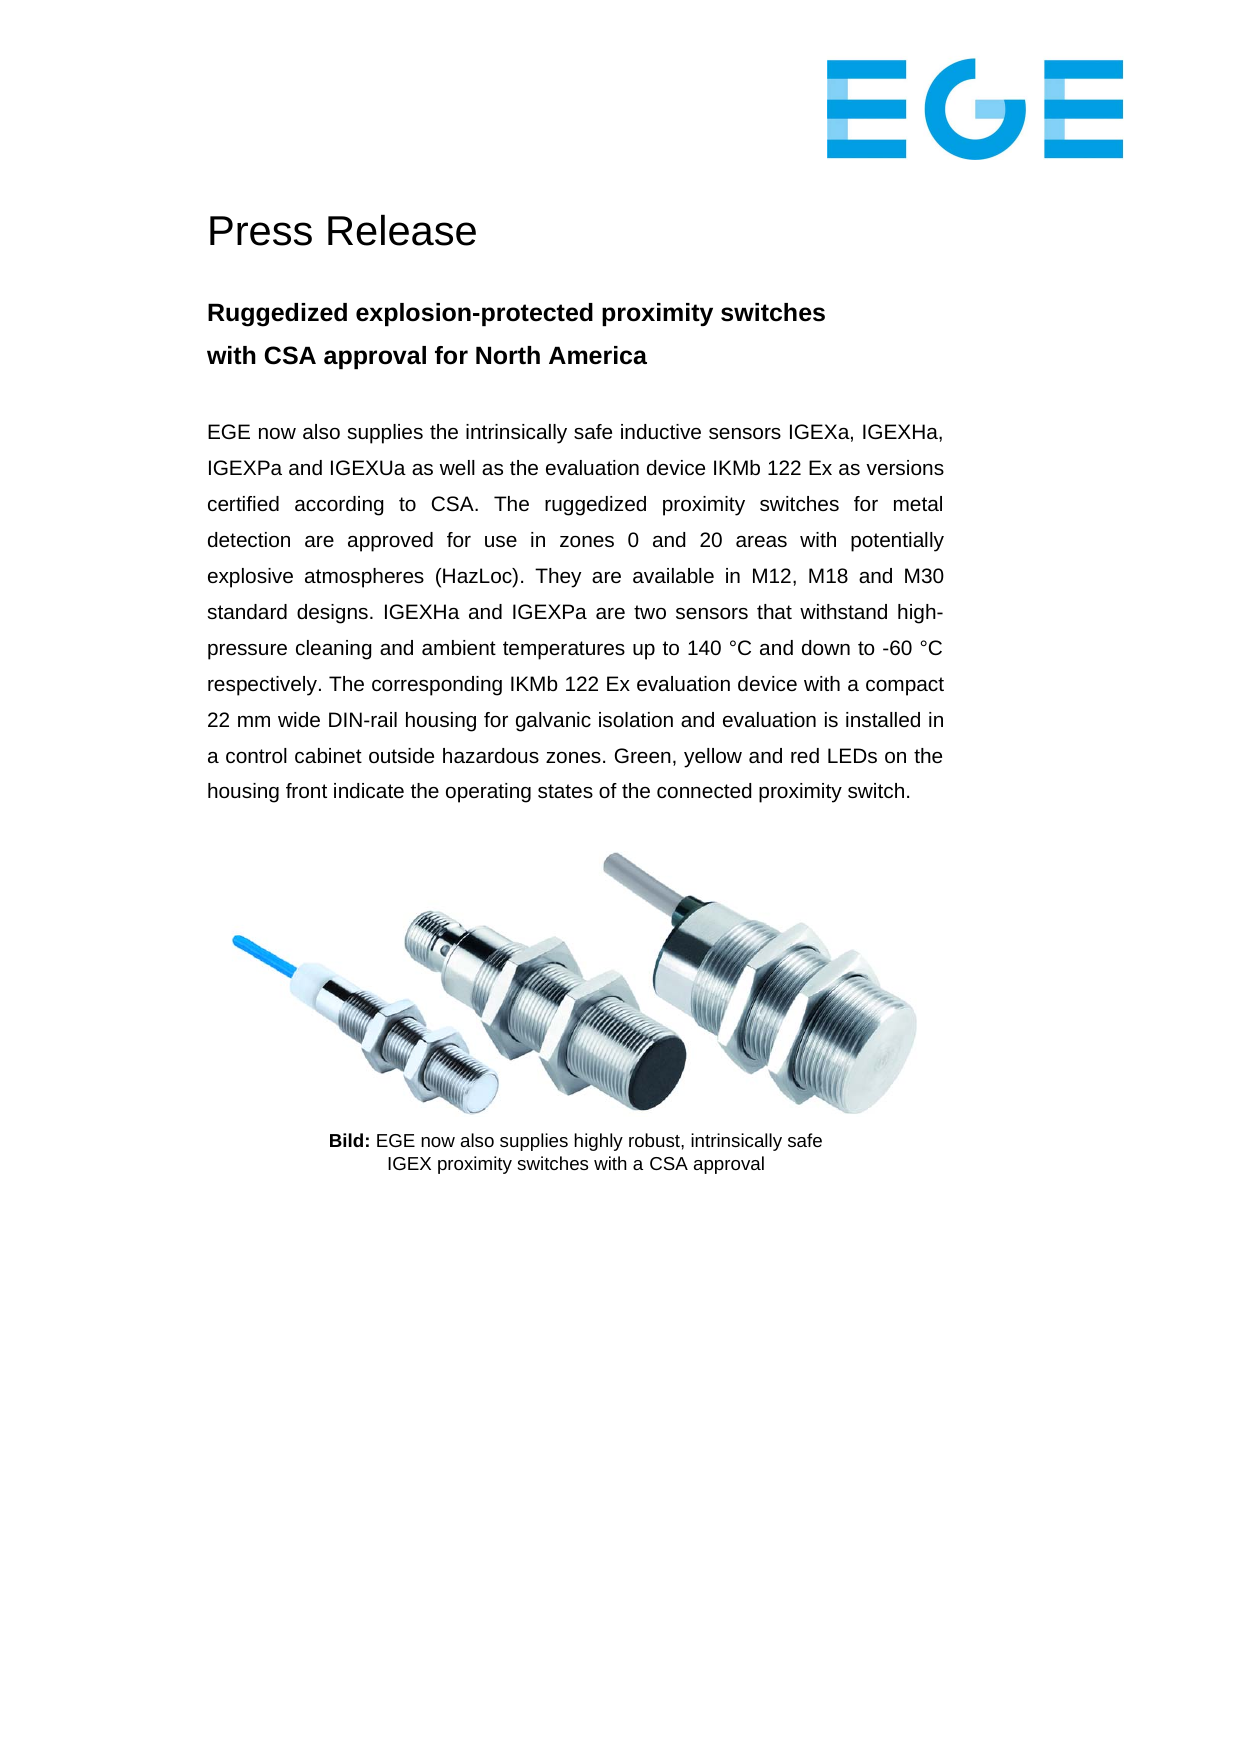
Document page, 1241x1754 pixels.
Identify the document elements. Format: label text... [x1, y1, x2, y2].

table_cell Bild: EGE now also supplies highly robust, intrinsically safe IGEX proximity switches with a CSA approval [207, 1130, 944, 1175]
table_header [207, 851, 944, 1129]
picture [231, 851, 919, 1117]
text Press Release [207, 207, 945, 255]
text EGE now also supplies the intrinsically safe inductive sensors IGEXa, IGEXHa, IGEXPa and IGEXUa as well as the evaluation device IKMb 122 Ex as versions certified according to CSA. The ruggedized proximity switches for metal detection are approved for use in zones 0 and 20 areas with potentially explosive atmospheres (HazLoc). They are available in M12, M18 and M30 standard designs. IGEXHa and IGEXPa are two sensors that withstand high-pressure cleaning and ambient temperatures up to 140 °C and down to -60 °C respectively. The corresponding IKMb 122 Ex evaluation device with a compact 22 mm wide DIN-rail housing for galvanic isolation and evaluation is installed in a control cabinet outside hazardous zones. Green, yellow and red LEDs on the housing front indicate the operating states of the connected proximity switch. [207, 420, 945, 803]
text Ruggedized explosion-protected proximity switches with CSA approval for North America [207, 298, 871, 370]
picture [827, 0, 1241, 160]
